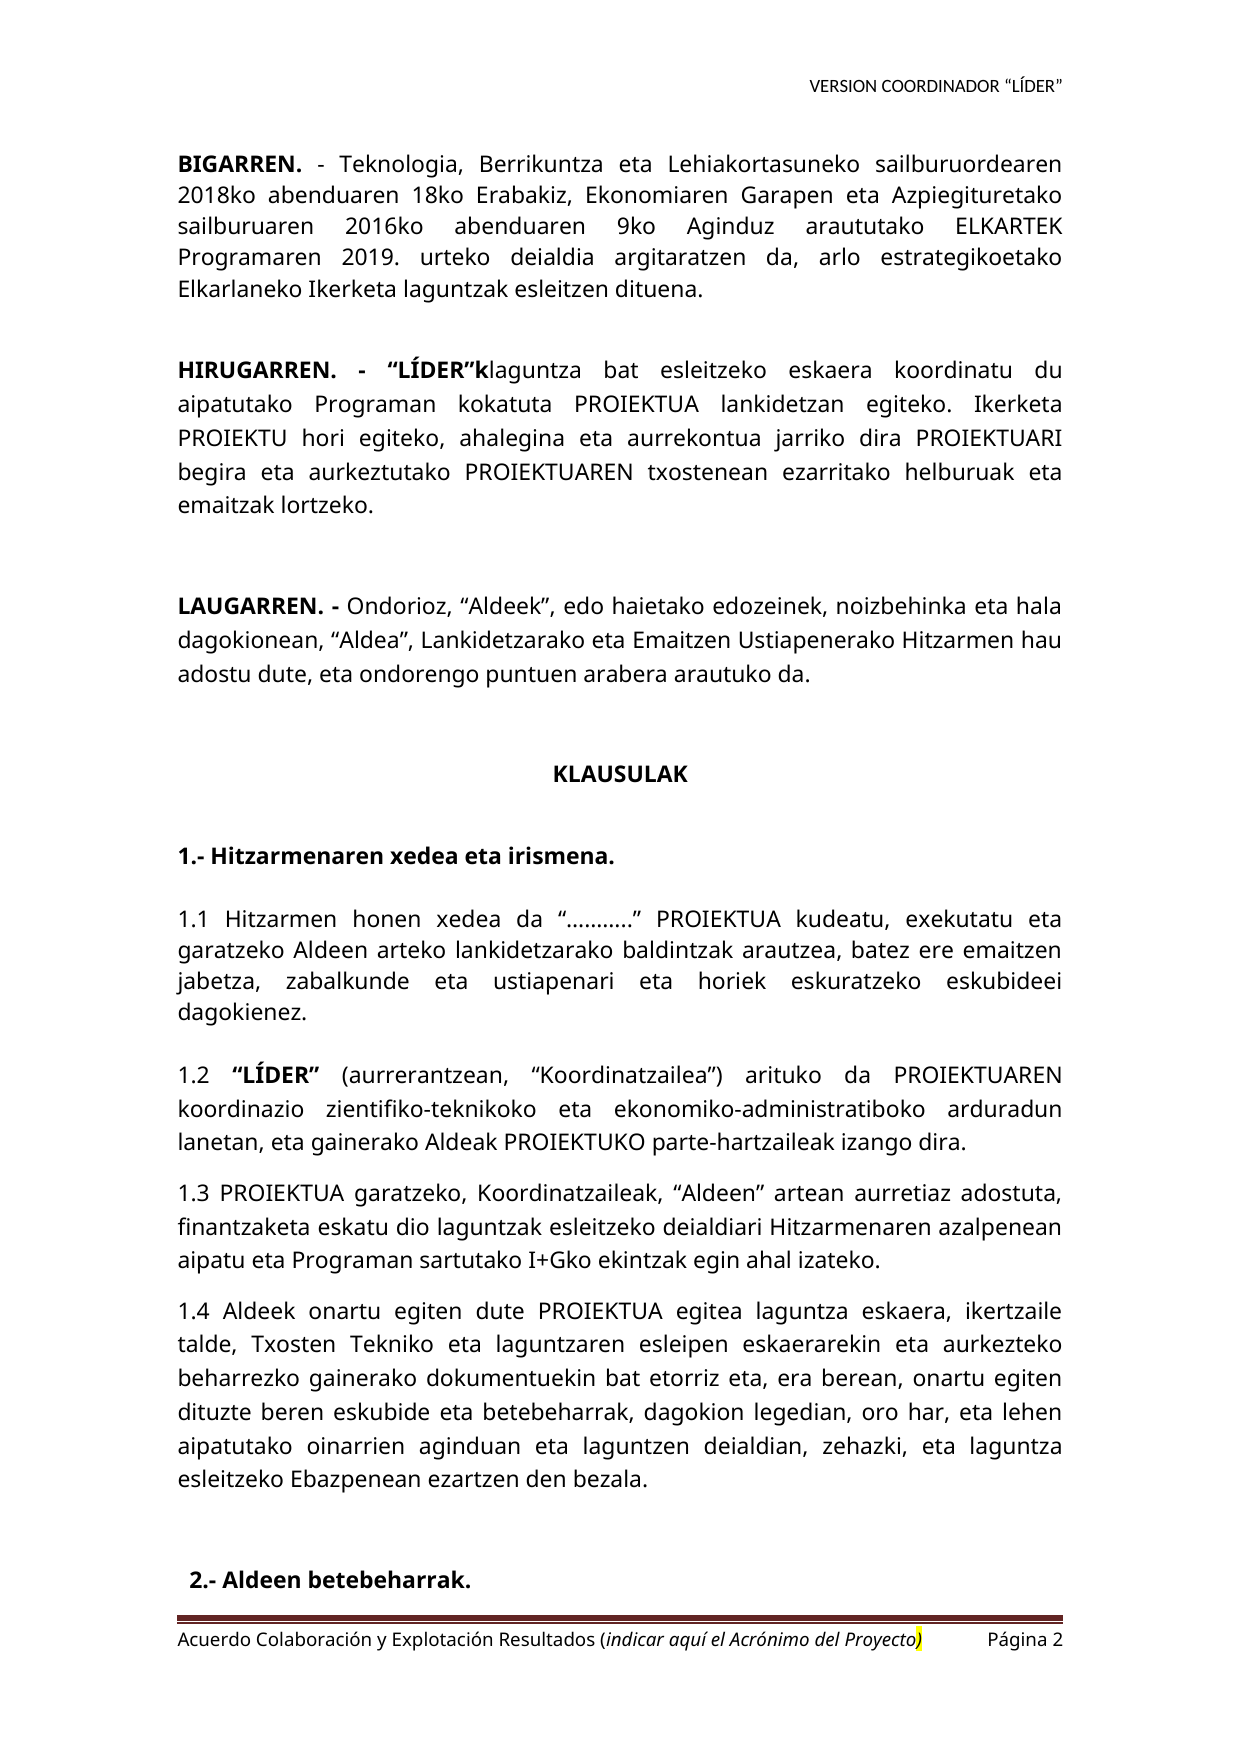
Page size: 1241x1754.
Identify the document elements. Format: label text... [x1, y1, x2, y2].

text 1.3 PROIEKTUA garatzeko, Koordinatzaileak, “Aldeen” artean aurretiaz adostuta, finantzaketa eskatu dio laguntzak esleitzeko deialdiari Hitzarmenaren azalpenean aipatu eta Programan sartutako I+Gko ekintzak egin ahal izateko. [177, 1177, 1063, 1276]
text 1.- Hitzarmenaren xedea eta irismena. [177, 840, 1063, 871]
text LAUGARREN. - Ondorioz, “Aldeek”, edo haietako edozeinek, noizbehinka eta hala dagokionean, “Aldea”, Lankidetzarako eta Emaitzen Ustiapenerako Hitzarmen hau adostu dute, eta ondorengo puntuen arabera arautuko da. [177, 590, 1063, 689]
text 2.- Aldeen betebeharrak. [177, 1564, 1063, 1596]
text 1.1 Hitzarmen honen xedea da “………..” PROIEKTUA kudeatu, exekutatu eta garatzeko Aldeen arteko lankidetzarako baldintzak arautzea, batez ere emaitzen jabetza, zabalkunde eta ustiapenari eta horiek eskuratzeko eskubideei dagokienez. [177, 903, 1063, 1028]
text 1.4 Aldeek onartu egiten dute PROIEKTUA egitea laguntza eskaera, ikertzaile talde, Txosten Tekniko eta laguntzaren esleipen eskaerarekin eta aurkezteko beharrezko gainerako dokumentuekin bat etorriz eta, era berean, onartu egiten dituzte beren eskubide eta betebeharrak, dagokion legedian, oro har, eta lehen aipatutako oinarrien aginduan eta laguntzen deialdian, zehazki, eta laguntza esleitzeko Ebazpenean ezartzen den bezala. [177, 1295, 1063, 1495]
text BIGARREN. - Teknologia, Berrikuntza eta Lehiakortasuneko sailburuordearen 2018ko abenduaren 18ko Erabakiz, Ekonomiaren Garapen eta Azpiegituretako sailburuaren 2016ko abenduaren 9ko Aginduz araututako ELKARTEK Programaren 2019. urteko deialdia argitaratzen da, arlo estrategikoetako Elkarlaneko Ikerketa laguntzak esleitzen dituena. [177, 148, 1063, 304]
text 1.2 “LÍDER” (aurrerantzean, “Koordinatzailea”) arituko da PROIEKTUAREN koordinazio zientifiko-teknikoko eta ekonomiko-administratiboko arduradun lanetan, eta gainerako Aldeak PROIEKTUKO parte-hartzaileak izango dira. [177, 1059, 1063, 1158]
text KLAUSULAK [177, 758, 1063, 790]
text HIRUGARREN. - “LÍDER”klaguntza bat esleitzeko eskaera koordinatu du aipatutako Programan kokatuta PROIEKTUA lankidetzan egiteko. Ikerketa PROIEKTU hori egiteko, ahalegina eta aurrekontua jarriko dira PROIEKTUARI begira eta aurkeztutako PROIEKTUAREN txostenean ezarritako helburuak eta emaitzak lortzeko. [177, 354, 1063, 521]
